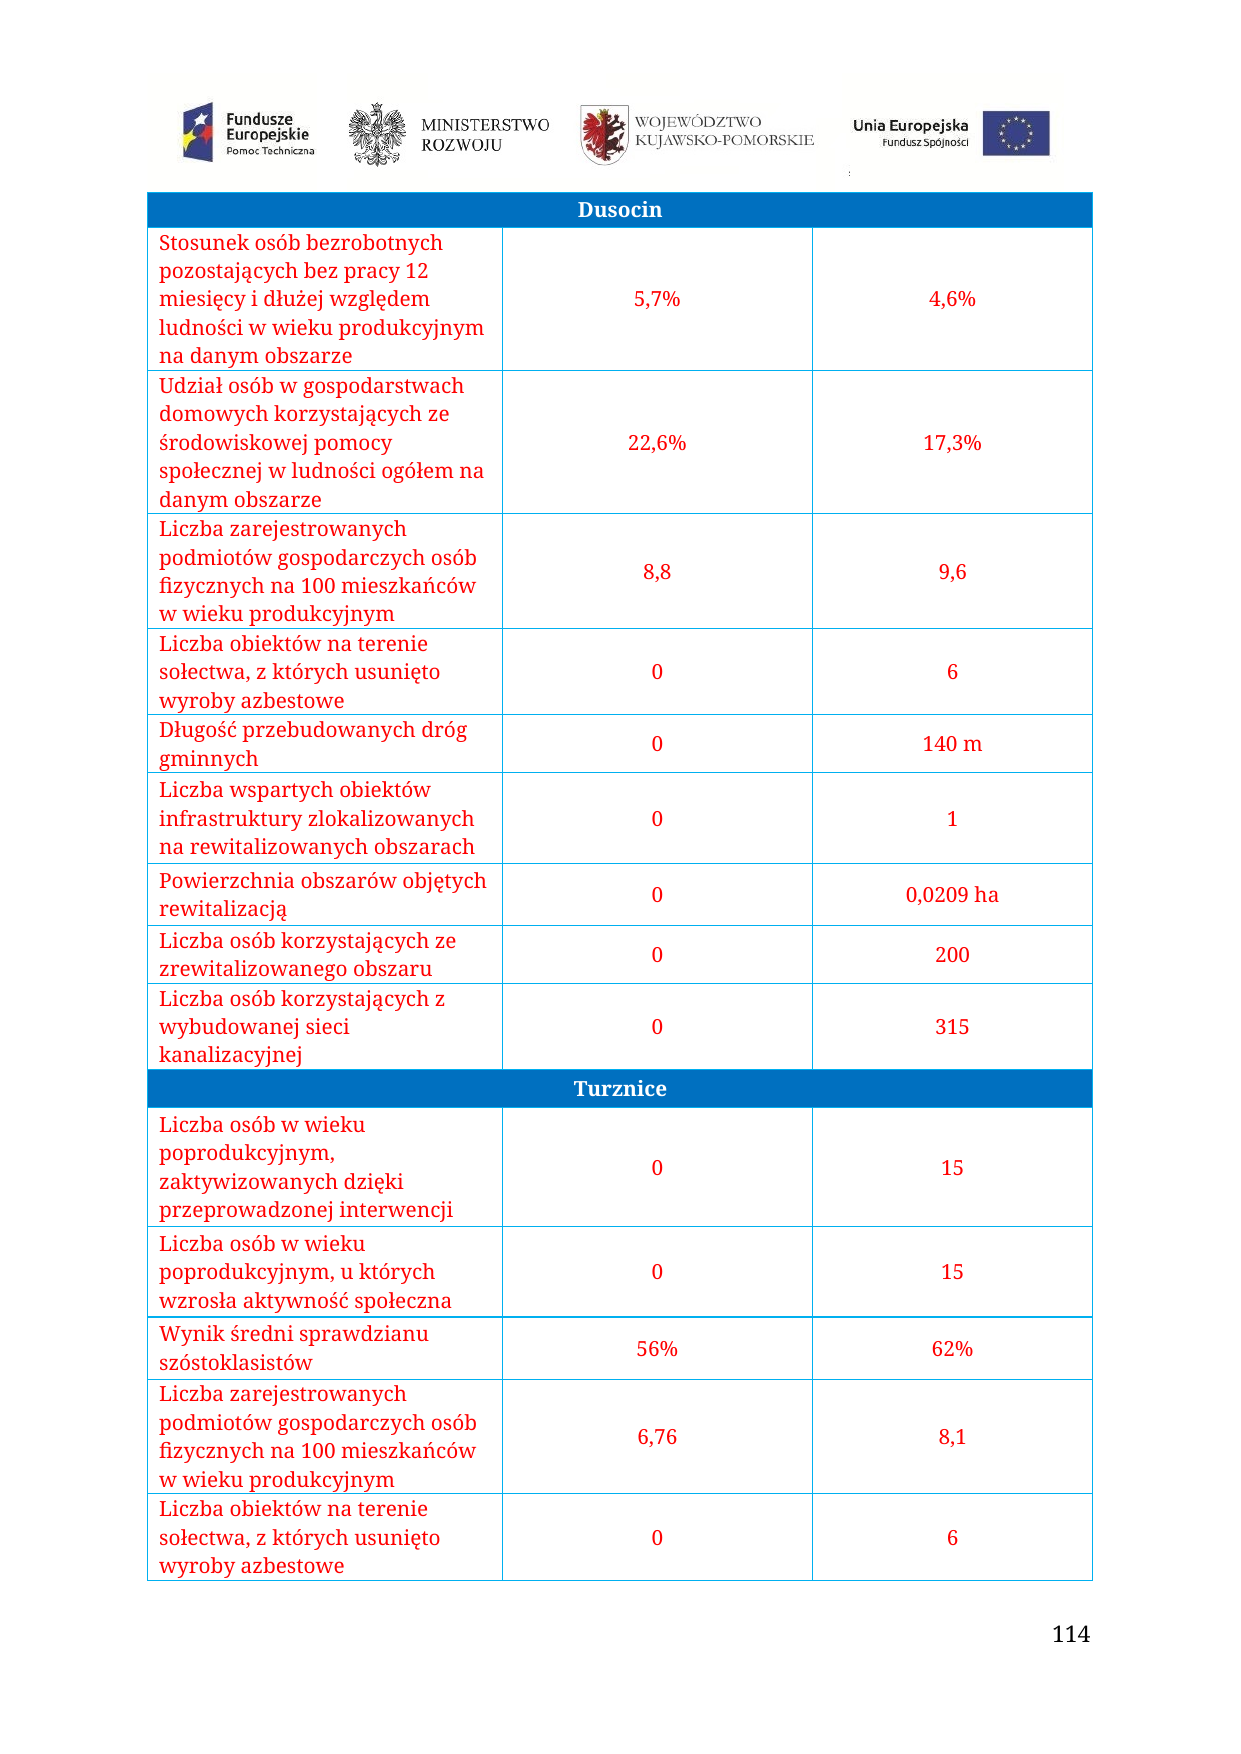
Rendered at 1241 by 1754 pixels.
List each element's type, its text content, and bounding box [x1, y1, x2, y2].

table_cell Liczba osób korzystających z wybudowanej sieci kanalizacyjnej [148, 984, 502, 1069]
table_cell 4,6% [813, 228, 1092, 370]
table_cell 1 [813, 773, 1092, 863]
table_cell Długość przebudowanych dróg gminnych [148, 715, 502, 772]
table_cell 56% [503, 1318, 812, 1378]
table_cell 0 [503, 926, 812, 983]
table_cell 0 [503, 984, 812, 1069]
table_cell 0 [503, 1494, 812, 1579]
table_cell 17,3% [813, 371, 1092, 513]
table_cell 15 [813, 1108, 1092, 1226]
table_cell 62% [813, 1318, 1092, 1378]
table_cell Liczba osób korzystających ze zrewitalizowanego obszaru [148, 926, 502, 983]
table_cell 6 [813, 629, 1092, 714]
picture [147, 73, 1093, 191]
table_cell 9,6 [813, 514, 1092, 628]
table_cell 315 [813, 984, 1092, 1069]
table_cell 0 [503, 864, 812, 925]
table_cell Liczba zarejestrowanych podmiotów gospodarczych osób fizycznych na 100 mieszkańców w wieku produkcyjnym [148, 1380, 502, 1493]
table_cell Liczba zarejestrowanych podmiotów gospodarczych osób fizycznych na 100 mieszkańców w wieku produkcyjnym [148, 514, 502, 628]
table_cell Liczba obiektów na terenie sołectwa, z których usunięto wyroby azbestowe [148, 629, 502, 714]
table_cell Liczba osób w wieku poprodukcyjnym, u których wzrosła aktywność społeczna [148, 1227, 502, 1316]
table_cell Liczba osób w wieku poprodukcyjnym, zaktywizowanych dzięki przeprowadzonej interwencji [148, 1108, 502, 1226]
table_cell 5,7% [503, 228, 812, 370]
table_cell 140 m [813, 715, 1092, 772]
table_cell 0,0209 ha [813, 864, 1092, 925]
table_cell 0 [503, 773, 812, 863]
table_cell 200 [813, 926, 1092, 983]
table_cell Turznice [148, 1070, 1092, 1107]
table_cell 0 [503, 1108, 812, 1226]
table_cell Udział osób w gospodarstwach domowych korzystających ze środowiskowej pomocy społecznej w ludności ogółem na danym obszarze [148, 371, 502, 513]
table_cell Stosunek osób bezrobotnych pozostających bez pracy 12 miesięcy i dłużej względem ludności w wieku produkcyjnym na danym obszarze [148, 228, 502, 370]
table_cell Dusocin [148, 193, 1092, 227]
table_cell 0 [503, 1227, 812, 1316]
table_cell 6,76 [503, 1380, 812, 1493]
table_cell 15 [813, 1227, 1092, 1316]
table_cell 0 [503, 715, 812, 772]
table_cell 8,1 [813, 1380, 1092, 1493]
table_cell Liczba obiektów na terenie sołectwa, z których usunięto wyroby azbestowe [148, 1494, 502, 1579]
table_cell 22,6% [503, 371, 812, 513]
table_cell Liczba wspartych obiektów infrastruktury zlokalizowanych na rewitalizowanych obszarach [148, 773, 502, 863]
table_cell Wynik średni sprawdzianu szóstoklasistów [148, 1318, 502, 1378]
table_cell Powierzchnia obszarów objętych rewitalizacją [148, 864, 502, 925]
table_cell 0 [503, 629, 812, 714]
table_cell 6 [813, 1494, 1092, 1579]
table_cell 8,8 [503, 514, 812, 628]
